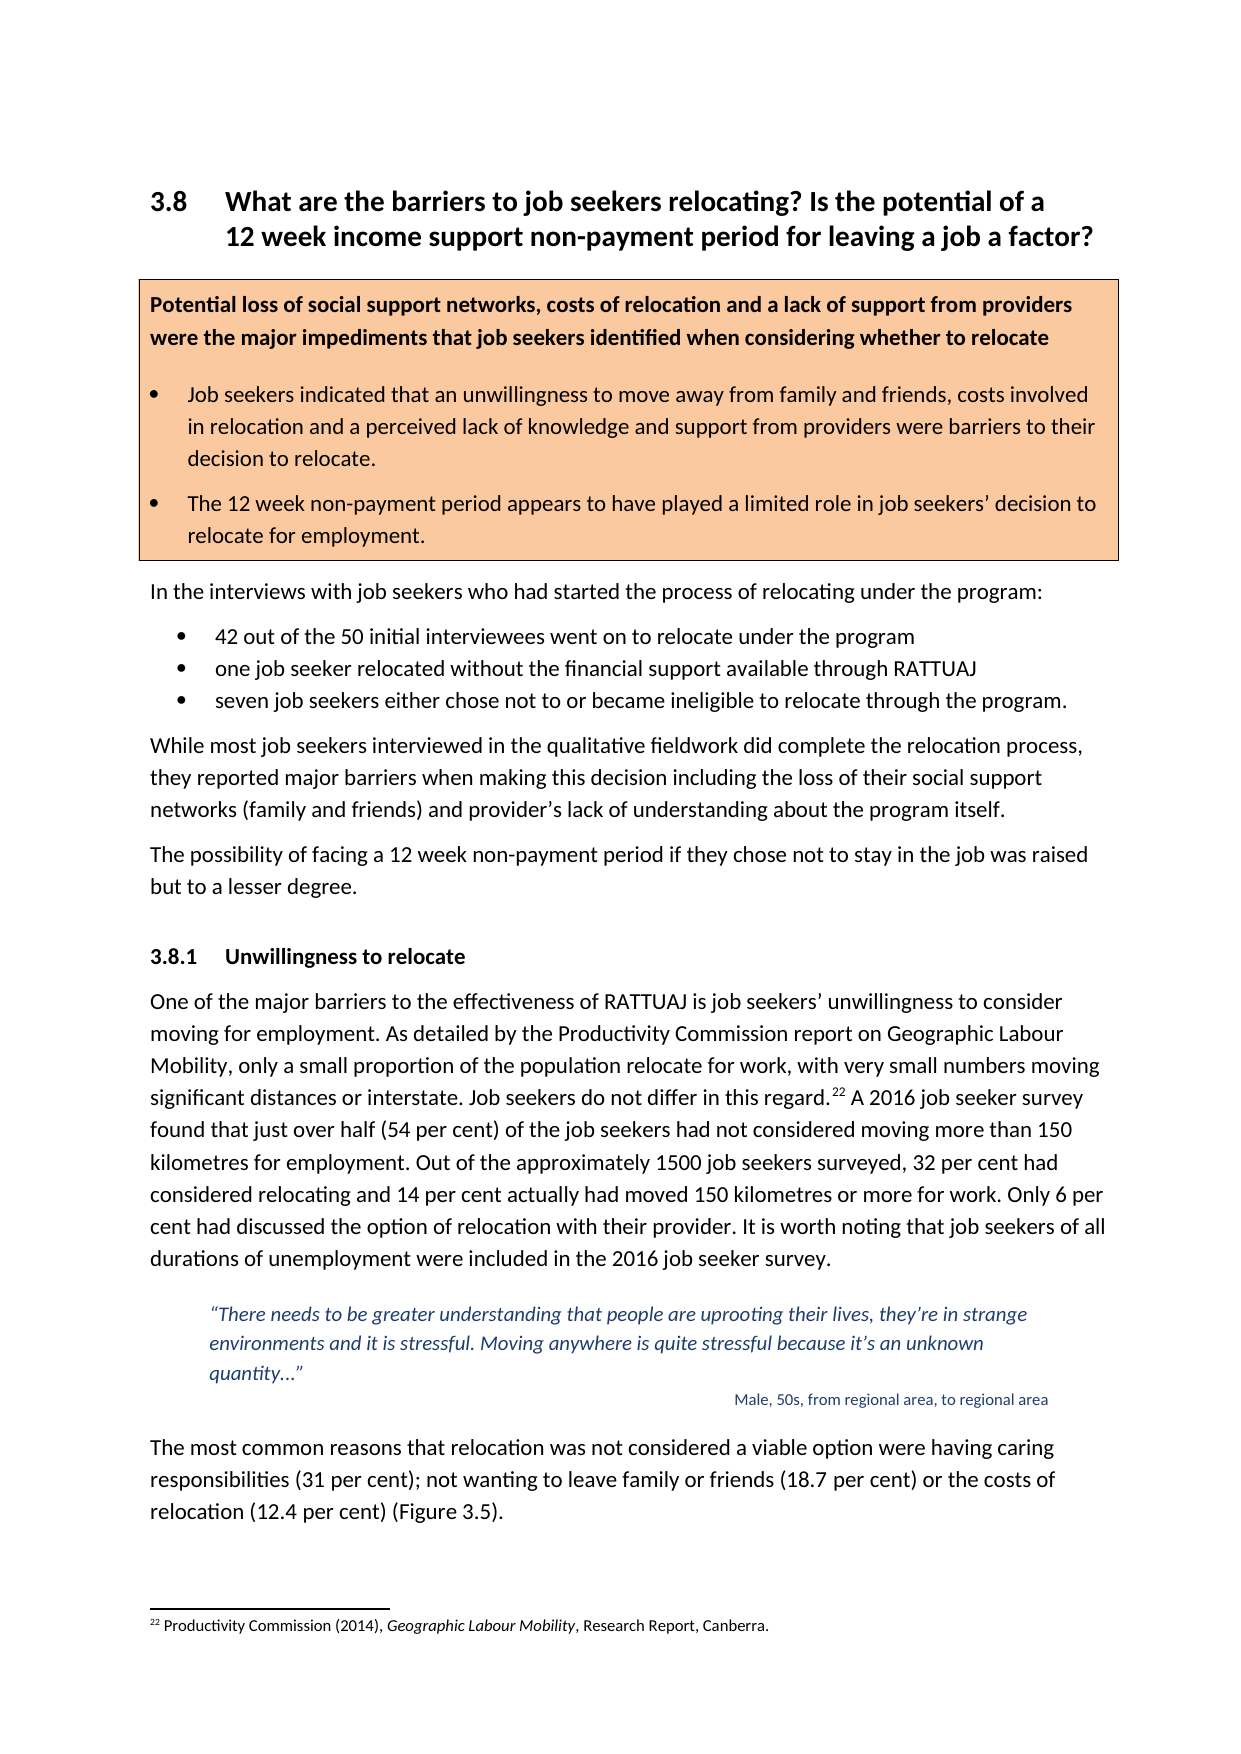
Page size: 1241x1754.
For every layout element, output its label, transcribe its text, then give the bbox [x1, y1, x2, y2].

text In the interviews with job seekers who had started the process of relocating under the program: [150, 577, 1107, 605]
list 42 out of the 50 initial interviewees went on to relocate under the program [177, 622, 1107, 650]
text “There needs to be greater understanding that people are uprooting their lives, they’re in strange environments and it is stressful. Moving anywhere is quite stressful because it’s an unknown quantity...” [209, 1301, 1048, 1385]
text Potential loss of social support networks, costs of relocation and a lack of support from providers were the major impediments that job seekers identified when considering whether to relocate [140, 280, 1118, 351]
text Male, 50s, from regional area, to regional area [209, 1389, 1048, 1409]
subtitle What are the barriers to job seekers relocating? Is the potential of a 12 week income support non-payment period for leaving a job a factor? [150, 183, 1107, 254]
text The possibility of facing a 12 week non-payment period if they chose not to stay in the job was raised but to a lesser degree. [150, 840, 1107, 900]
subtitle Unwillingness to relocate [150, 942, 1107, 970]
list one job seeker relocated without the financial support available through RATTUAJ [177, 654, 1107, 682]
text One of the major barriers to the effectiveness of RATTUAJ is job seekers’ unwillingness to consider moving for employment. As detailed by the Productivity Commission report on Geographic Labour Mobility, only a small proportion of the population relocate for work, with very small numbers moving significant distances or interstate. Job seekers do not differ in this regard. A 2016 job seeker survey found that just over half (54 per cent) of the job seekers had not considered moving more than 150 kilometres for employment. Out of the approximately 1500 job seekers surveyed, 32 per cent had considered relocating and 14 per cent actually had moved 150 kilometres or more for work. Only 6 per cent had discussed the option of relocation with their provider. It is worth noting that job seekers of all durations of unemployment were included in the 2016 job seeker survey. [150, 987, 1107, 1272]
list seven job seekers either chose not to or became ineligible to relocate through the program. [177, 686, 1107, 714]
text The 12 week non-payment period appears to have played a limited role in job seekers’ decision to relocate for employment. [140, 478, 1118, 560]
text While most job seekers interviewed in the qualitative fieldwork did complete the relocation process, they reported major barriers when making this decision including the loss of their social support networks (family and friends) and provider’s lack of understanding about the program itself. [150, 731, 1107, 823]
text Job seekers indicated that an unwillingness to move away from family and friends, costs involved in relocation and a perceived lack of knowledge and support from providers were barriers to their decision to relocate. [140, 368, 1118, 472]
